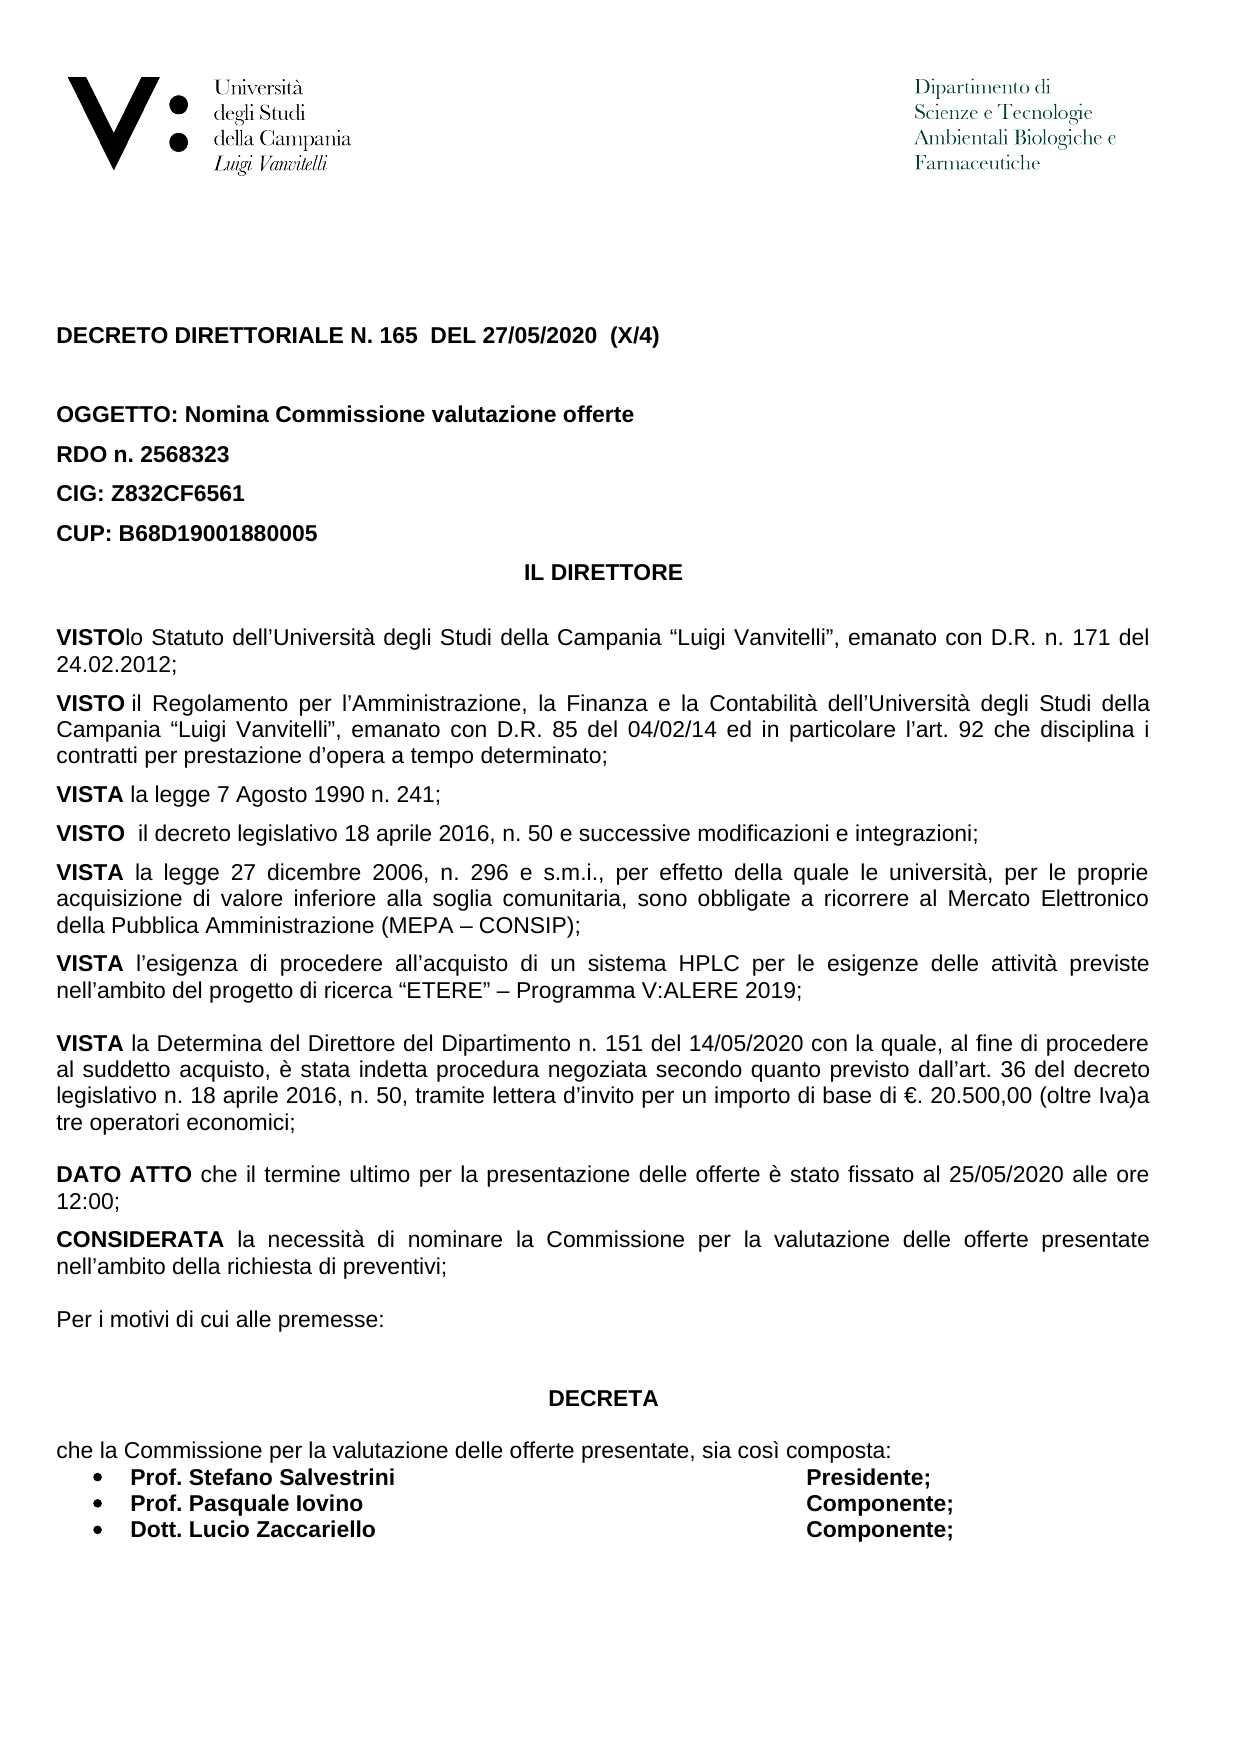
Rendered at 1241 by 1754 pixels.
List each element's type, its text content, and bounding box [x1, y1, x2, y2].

list Dott. Lucio Zaccariello Componente; [93, 1516, 1151, 1543]
text VISTA l’esigenza di procedere all’acquisto di un sistema HPLC per le esigenze delle attività previste nell’ambito del progetto di ricerca “ETERE” – Programma V:ALERE 2019; [56, 950, 1151, 1003]
text IL DIRETTORE [56, 559, 1151, 586]
text CUP: B68D19001880005 [56, 520, 1151, 546]
list Prof. Stefano Salvestrini Presidente; [93, 1464, 1151, 1490]
text VISTA la Determina del Direttore del Dipartimento n. 151 del 14/05/2020 con la quale, al fine di procedere al suddetto acquisto, è stata indetta procedura negoziata secondo quanto previsto dall’art. 36 del decreto legislativo n. 18 aprile 2016, n. 50, tramite lettera d’invito per un importo di base di €. 20.500,00 (oltre Iva)a tre operatori economici; [56, 1029, 1151, 1135]
text VISTO lo Statuto dell’Università degli Studi della Campania “Luigi Vanvitelli”, emanato con D.R. n. 171 del 24.02.2012; [56, 624, 1151, 677]
list Prof. Pasquale Iovino Componente; [93, 1490, 1151, 1516]
text VISTO il Regolamento per l’Amministrazione, la Finanza e la Contabilità dell’Università degli Studi della Campania “Luigi Vanvitelli”, emanato con D.R. 85 del 04/02/14 ed in particolare l’art. 92 che disciplina i contratti per prestazione d’opera a tempo determinato; [56, 689, 1151, 769]
text OGGETTO: Nomina Commissione valutazione offerte [56, 401, 1151, 428]
text Per i motivi di cui alle premesse: [56, 1306, 1151, 1332]
text che la Commissione per la valutazione delle offerte presentate, sia così composta: [56, 1437, 1151, 1464]
text DECRETA [56, 1384, 1151, 1411]
text VISTA la legge 27 dicembre 2006, n. 296 e s.m.i., per effetto della quale le università, per le proprie acquisizione di valore inferiore alla soglia comunitaria, sono obbligate a ricorrere al Mercato Elettronico della Pubblica Amministrazione (MEPA – CONSIP); [56, 859, 1151, 938]
text VISTO il decreto legislativo 18 aprile 2016, n. 50 e successive modificazioni e integrazioni; [56, 820, 1151, 846]
text RDO n. 2568323 [56, 441, 1151, 467]
text VISTA la legge 7 Agosto 1990 n. 241; [56, 781, 1151, 807]
text DATO ATTO che il termine ultimo per la presentazione delle offerte è stato fissato al 25/05/2020 alle ore 12:00; [56, 1161, 1151, 1214]
text DECRETO DIRETTORIALE N. 165 DEL 27/05/2020 (X/4) [56, 322, 1151, 349]
text CONSIDERATA la necessità di nominare la Commissione per la valutazione delle offerte presentate nell’ambito della richiesta di preventivi; [56, 1226, 1151, 1279]
picture [67, 77, 1116, 176]
text CIG: Z832CF6561 [56, 480, 1151, 507]
